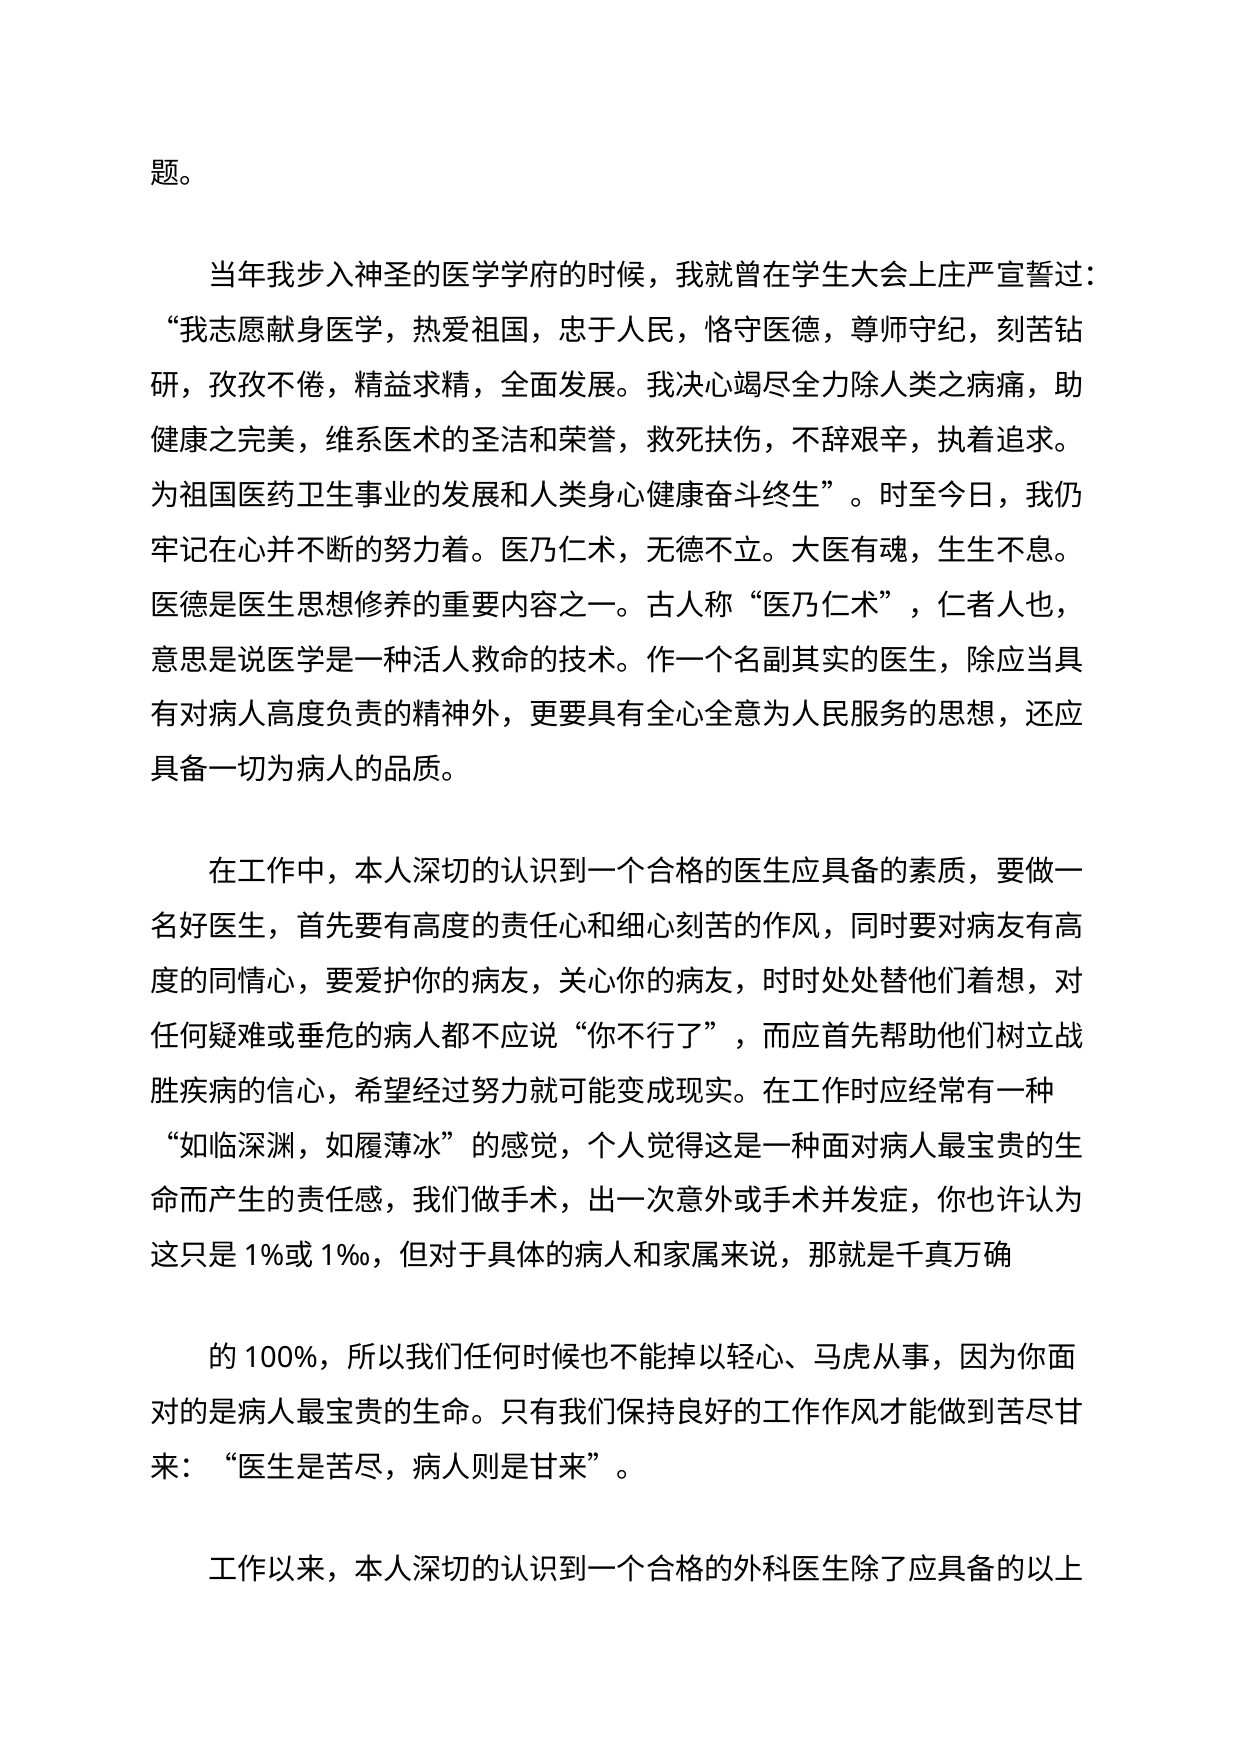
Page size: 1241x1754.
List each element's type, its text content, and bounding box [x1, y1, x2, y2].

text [150, 1546, 1090, 1588]
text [150, 150, 1090, 192]
text 的100%，所以我们任何时候也不能掉以轻心、马虎从事，因为你面对的是病人最宝贵的生命。只有我们保持良好的工作作风才能做到苦尽甘来：“医生是苦尽，病人则是甘来”。 [150, 1334, 1090, 1486]
text 在工作中，本人深切的认识到一个合格的医生应具备的素质，要做一名好医生，首先要有高度的责任心和细心刻苦的作风，同时要对病友有高度的同情心，要爱护你的病友，关心你的病友，时时处处替他们着想，对任何疑难或垂危的病人都不应说“你不行了”，而应首先帮助他们树立战胜疾病的信心，希望经过努力就可能变成现实。在工作时应经常有一种“如临深渊，如履薄冰”的感觉，个人觉得这是一种面对病人最宝贵的生命而产生的责任感，我们做手术，出一次意外或手术并发症，你也许认为这只是1%或1‰，但对于具体的病人和家属来说，那就是千真万确 [150, 848, 1090, 1274]
text 当年我步入神圣的医学学府的时候，我就曾在学生大会上庄严宣誓过：“我志愿献身医学，热爱祖国，忠于人民，恪守医德，尊师守纪，刻苦钻研，孜孜不倦，精益求精，全面发展。我决心竭尽全力除人类之病痛，助健康之完美，维系医术的圣洁和荣誉，救死扶伤，不辞艰辛，执着追求。为祖国医药卫生事业的发展和人类身心健康奋斗终生”。时至今日，我仍牢记在心并不断的努力着。医乃仁术，无德不立。大医有魂，生生不息。医德是医生思想修养的重要内容之一。古人称“医乃仁术”，仁者人也，意思是说医学是一种活人救命的技术。作一个名副其实的医生，除应当具有对病人高度负责的精神外，更要具有全心全意为人民服务的思想，还应具备一切为病人的品质。 [150, 252, 1090, 788]
